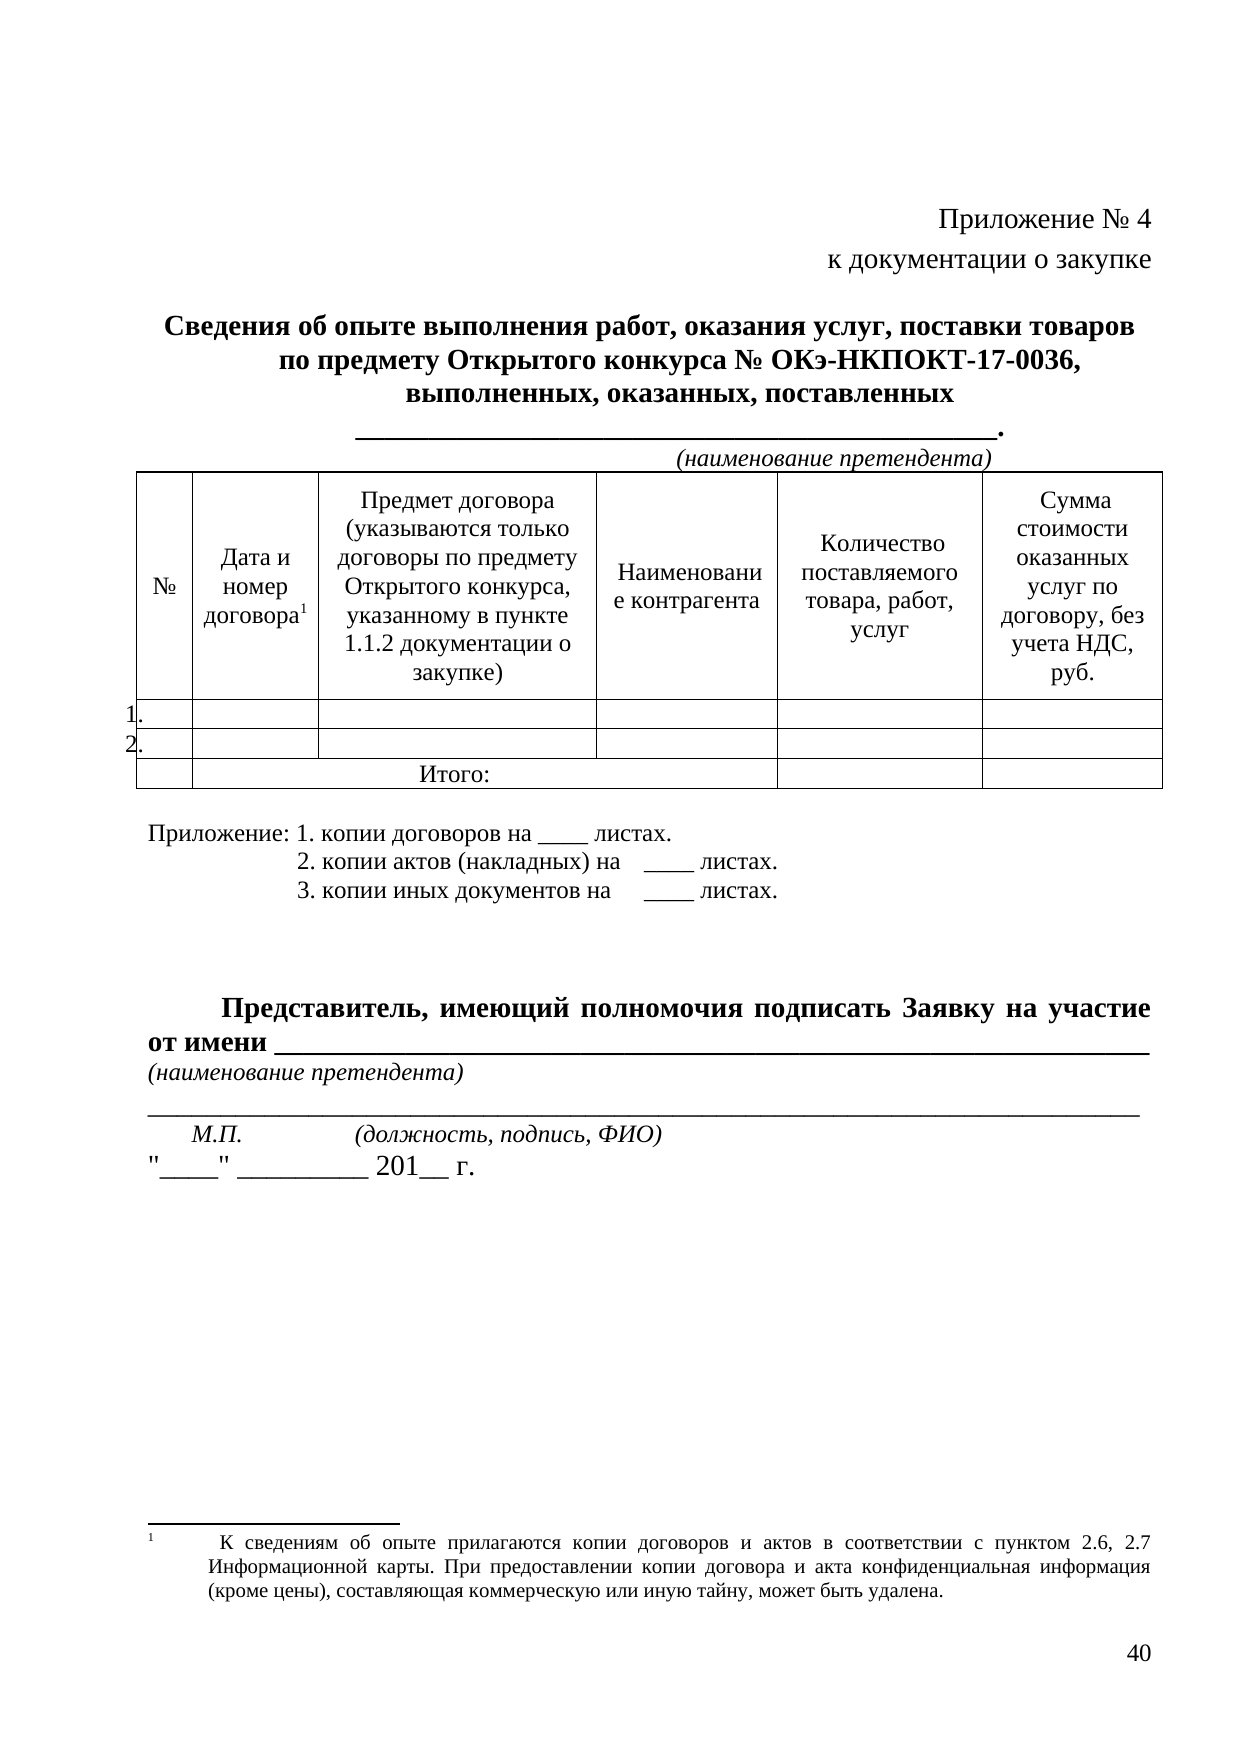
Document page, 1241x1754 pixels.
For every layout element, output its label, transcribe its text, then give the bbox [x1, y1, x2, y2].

text (наименование претендента) [148, 443, 1152, 471]
table_cell [319, 729, 596, 758]
text к документации о закупке [208, 241, 1152, 275]
table_cell 2. [137, 729, 192, 758]
table_header Наименование контрагента [597, 473, 777, 698]
table_header Сумма стоимости оказанных услуг по договору, без учета НДС, руб. [983, 473, 1162, 698]
table_cell [319, 700, 596, 728]
table_cell 1. [137, 700, 192, 728]
text Представитель, имеющий полномочия подписать Заявку на участие от имени ____________________________________________________________ [148, 990, 1152, 1057]
text ____________________________________________________________________ [148, 1086, 1152, 1119]
table_header Предмет договора (указываются только договоры по предмету Открытого конкурса, указанному в пункте 1.1.2 документации о закупке) [319, 473, 596, 698]
text "____" _________ 201__ г. [148, 1148, 1152, 1182]
text (наименование претендента) [148, 1057, 1152, 1086]
table_header № [137, 473, 192, 698]
text 2. копии актов (накладных) на ____ листах. [148, 846, 1152, 875]
table_header Количество поставляемого товара, работ, услуг [778, 473, 982, 698]
table_cell [193, 729, 318, 758]
table_cell [597, 700, 777, 728]
subtitle Приложение № 4 [204, 202, 1152, 235]
text М.П. (должность, подпись, ФИО) [148, 1119, 1152, 1148]
text 3. копии иных документов на ____ листах. [148, 875, 1152, 904]
table_cell [193, 700, 318, 728]
table_cell [778, 700, 982, 728]
text Приложение: 1. копии договоров на ____ листах. [148, 818, 1152, 846]
table_cell [983, 700, 1162, 728]
table_cell [983, 759, 1162, 788]
table_cell [778, 759, 982, 788]
table_header Дата и номер договора [193, 473, 318, 698]
table_cell Итого: [193, 759, 777, 788]
table_cell [778, 729, 982, 758]
table_cell [983, 729, 1162, 758]
table_cell [597, 729, 777, 758]
table_cell [137, 759, 192, 788]
text Сведения об опыте выполнения работ, оказания услуг, поставки товаров по предмету Открытого конкурса № ОКэ-НКПОКТ-17-0036, выполненных, оказанных, поставленных ____________________________________________. [148, 308, 1152, 443]
